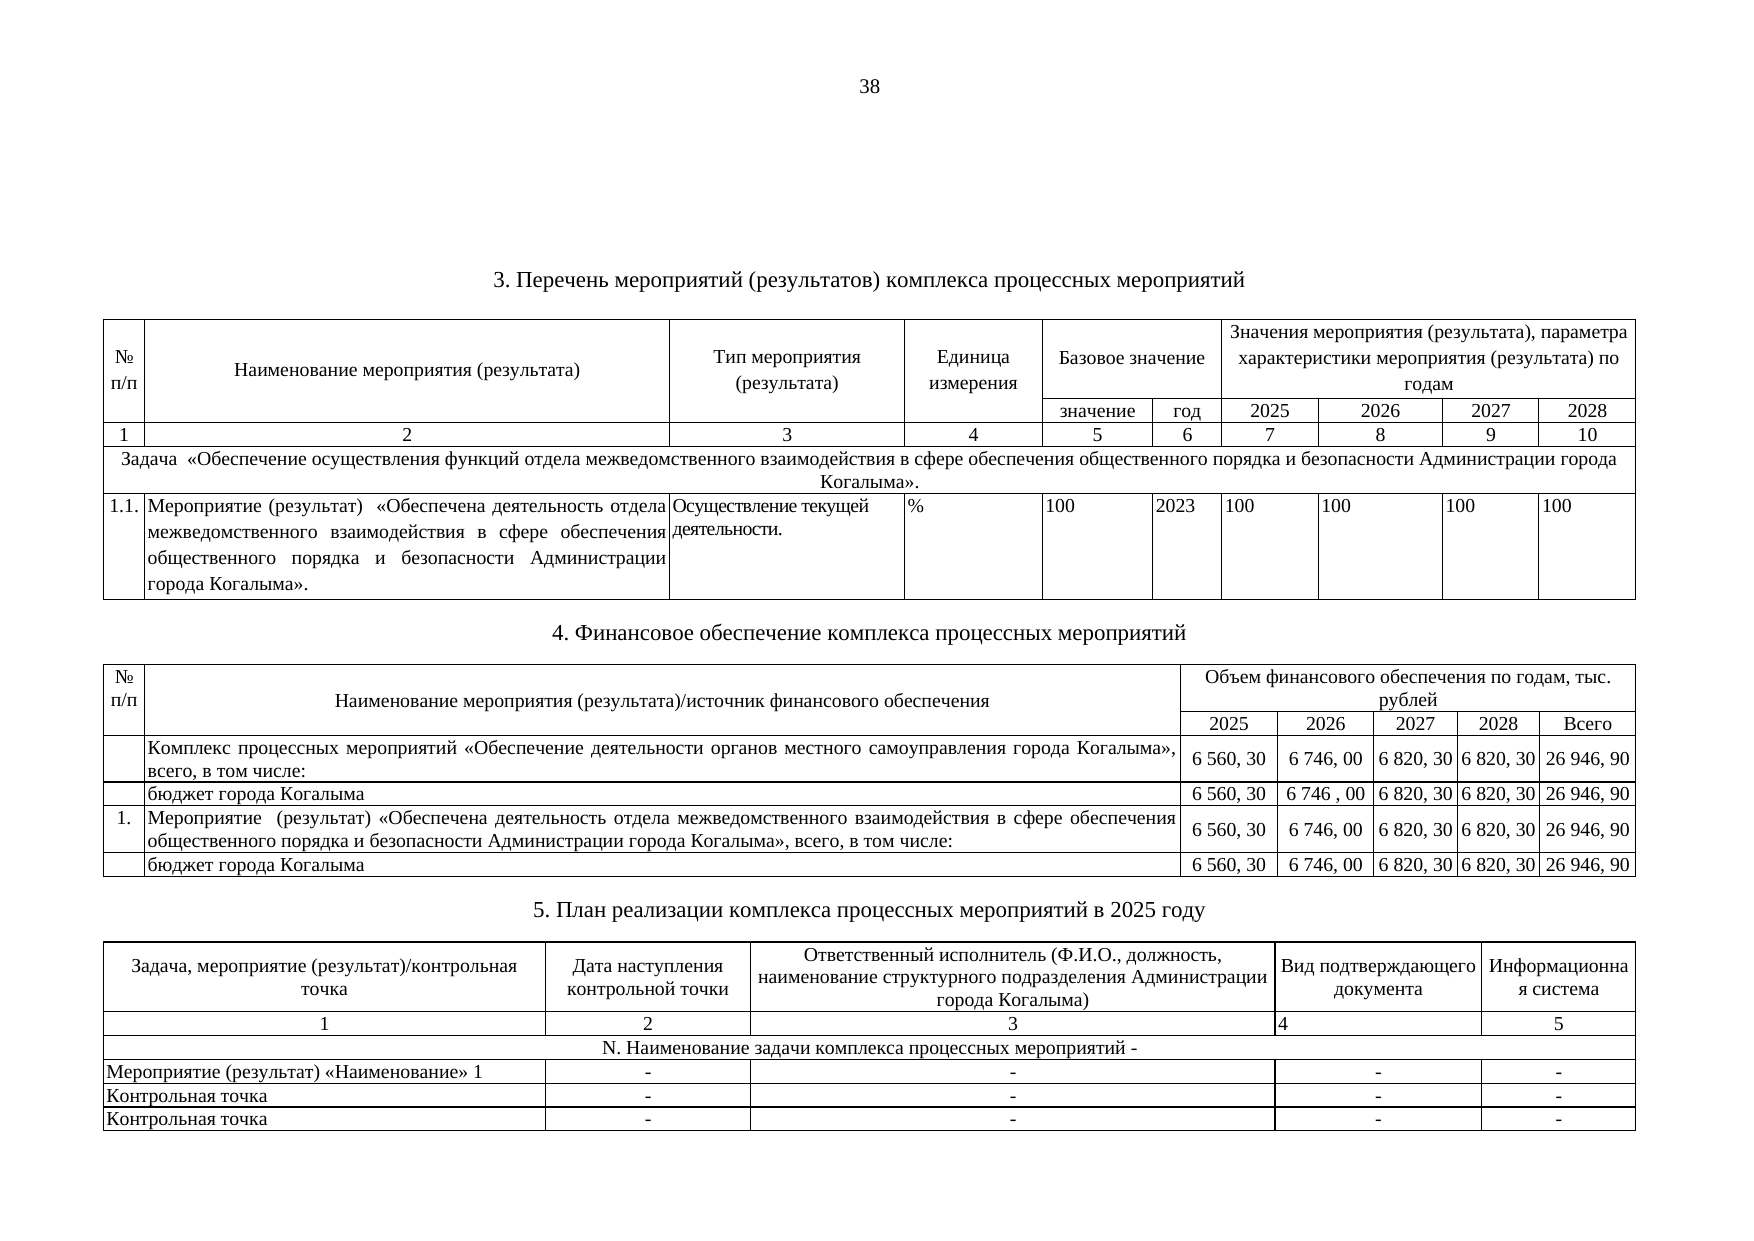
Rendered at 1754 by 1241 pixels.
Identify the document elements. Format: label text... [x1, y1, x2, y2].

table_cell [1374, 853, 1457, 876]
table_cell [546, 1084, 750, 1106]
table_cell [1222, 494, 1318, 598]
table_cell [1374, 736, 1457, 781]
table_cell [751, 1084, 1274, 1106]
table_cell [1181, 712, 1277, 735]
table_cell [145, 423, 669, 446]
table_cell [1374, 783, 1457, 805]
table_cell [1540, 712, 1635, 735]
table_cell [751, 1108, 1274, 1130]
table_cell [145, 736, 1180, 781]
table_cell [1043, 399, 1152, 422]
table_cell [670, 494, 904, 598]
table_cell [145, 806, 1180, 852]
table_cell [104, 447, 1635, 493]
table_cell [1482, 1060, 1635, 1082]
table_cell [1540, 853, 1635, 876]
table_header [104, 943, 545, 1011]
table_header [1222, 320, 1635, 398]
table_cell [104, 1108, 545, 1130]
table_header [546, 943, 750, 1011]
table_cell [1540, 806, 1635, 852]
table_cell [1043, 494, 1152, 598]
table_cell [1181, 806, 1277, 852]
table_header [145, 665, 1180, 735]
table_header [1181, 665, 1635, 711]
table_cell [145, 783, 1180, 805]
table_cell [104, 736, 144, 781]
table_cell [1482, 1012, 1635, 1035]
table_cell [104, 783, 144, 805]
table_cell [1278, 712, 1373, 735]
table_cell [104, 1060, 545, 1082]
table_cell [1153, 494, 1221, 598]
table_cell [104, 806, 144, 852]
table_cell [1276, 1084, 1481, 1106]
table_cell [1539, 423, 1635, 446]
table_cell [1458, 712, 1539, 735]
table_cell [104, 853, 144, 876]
text 3. Перечень мероприятий (результатов) комплекса процессных мероприятий [103, 266, 1636, 292]
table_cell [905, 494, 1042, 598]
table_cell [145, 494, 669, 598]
text 4. Финансовое обеспечение комплекса процессных мероприятий [103, 619, 1636, 645]
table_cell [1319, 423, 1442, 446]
text 5. План реализации комплекса процессных мероприятий в 2025 году [103, 896, 1636, 922]
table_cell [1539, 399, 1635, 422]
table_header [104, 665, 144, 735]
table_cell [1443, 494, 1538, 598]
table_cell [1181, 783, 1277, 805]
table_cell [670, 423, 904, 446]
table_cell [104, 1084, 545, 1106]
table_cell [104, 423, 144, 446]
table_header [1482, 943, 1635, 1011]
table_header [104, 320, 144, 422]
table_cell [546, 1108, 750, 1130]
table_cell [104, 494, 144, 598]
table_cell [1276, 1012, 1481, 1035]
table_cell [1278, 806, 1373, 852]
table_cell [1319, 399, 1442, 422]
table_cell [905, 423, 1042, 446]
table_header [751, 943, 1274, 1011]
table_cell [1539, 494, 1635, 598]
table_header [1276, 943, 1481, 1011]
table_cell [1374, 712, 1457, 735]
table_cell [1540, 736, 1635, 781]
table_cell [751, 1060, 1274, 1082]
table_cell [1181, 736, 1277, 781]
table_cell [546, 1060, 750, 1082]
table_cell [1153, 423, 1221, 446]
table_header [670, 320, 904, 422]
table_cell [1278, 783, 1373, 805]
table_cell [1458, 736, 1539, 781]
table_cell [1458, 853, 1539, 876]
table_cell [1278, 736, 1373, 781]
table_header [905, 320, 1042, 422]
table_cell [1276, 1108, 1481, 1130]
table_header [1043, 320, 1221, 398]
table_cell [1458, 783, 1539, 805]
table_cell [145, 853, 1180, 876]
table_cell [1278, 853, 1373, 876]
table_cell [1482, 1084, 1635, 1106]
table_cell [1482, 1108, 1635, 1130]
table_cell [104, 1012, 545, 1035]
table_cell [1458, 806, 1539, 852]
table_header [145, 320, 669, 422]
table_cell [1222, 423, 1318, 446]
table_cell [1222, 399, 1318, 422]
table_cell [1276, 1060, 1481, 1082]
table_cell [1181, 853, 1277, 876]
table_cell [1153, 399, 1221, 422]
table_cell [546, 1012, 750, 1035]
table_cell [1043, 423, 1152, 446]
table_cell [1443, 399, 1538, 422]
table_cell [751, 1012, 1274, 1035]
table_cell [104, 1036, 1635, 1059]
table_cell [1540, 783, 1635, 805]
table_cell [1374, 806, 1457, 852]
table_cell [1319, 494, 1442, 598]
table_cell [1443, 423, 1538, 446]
